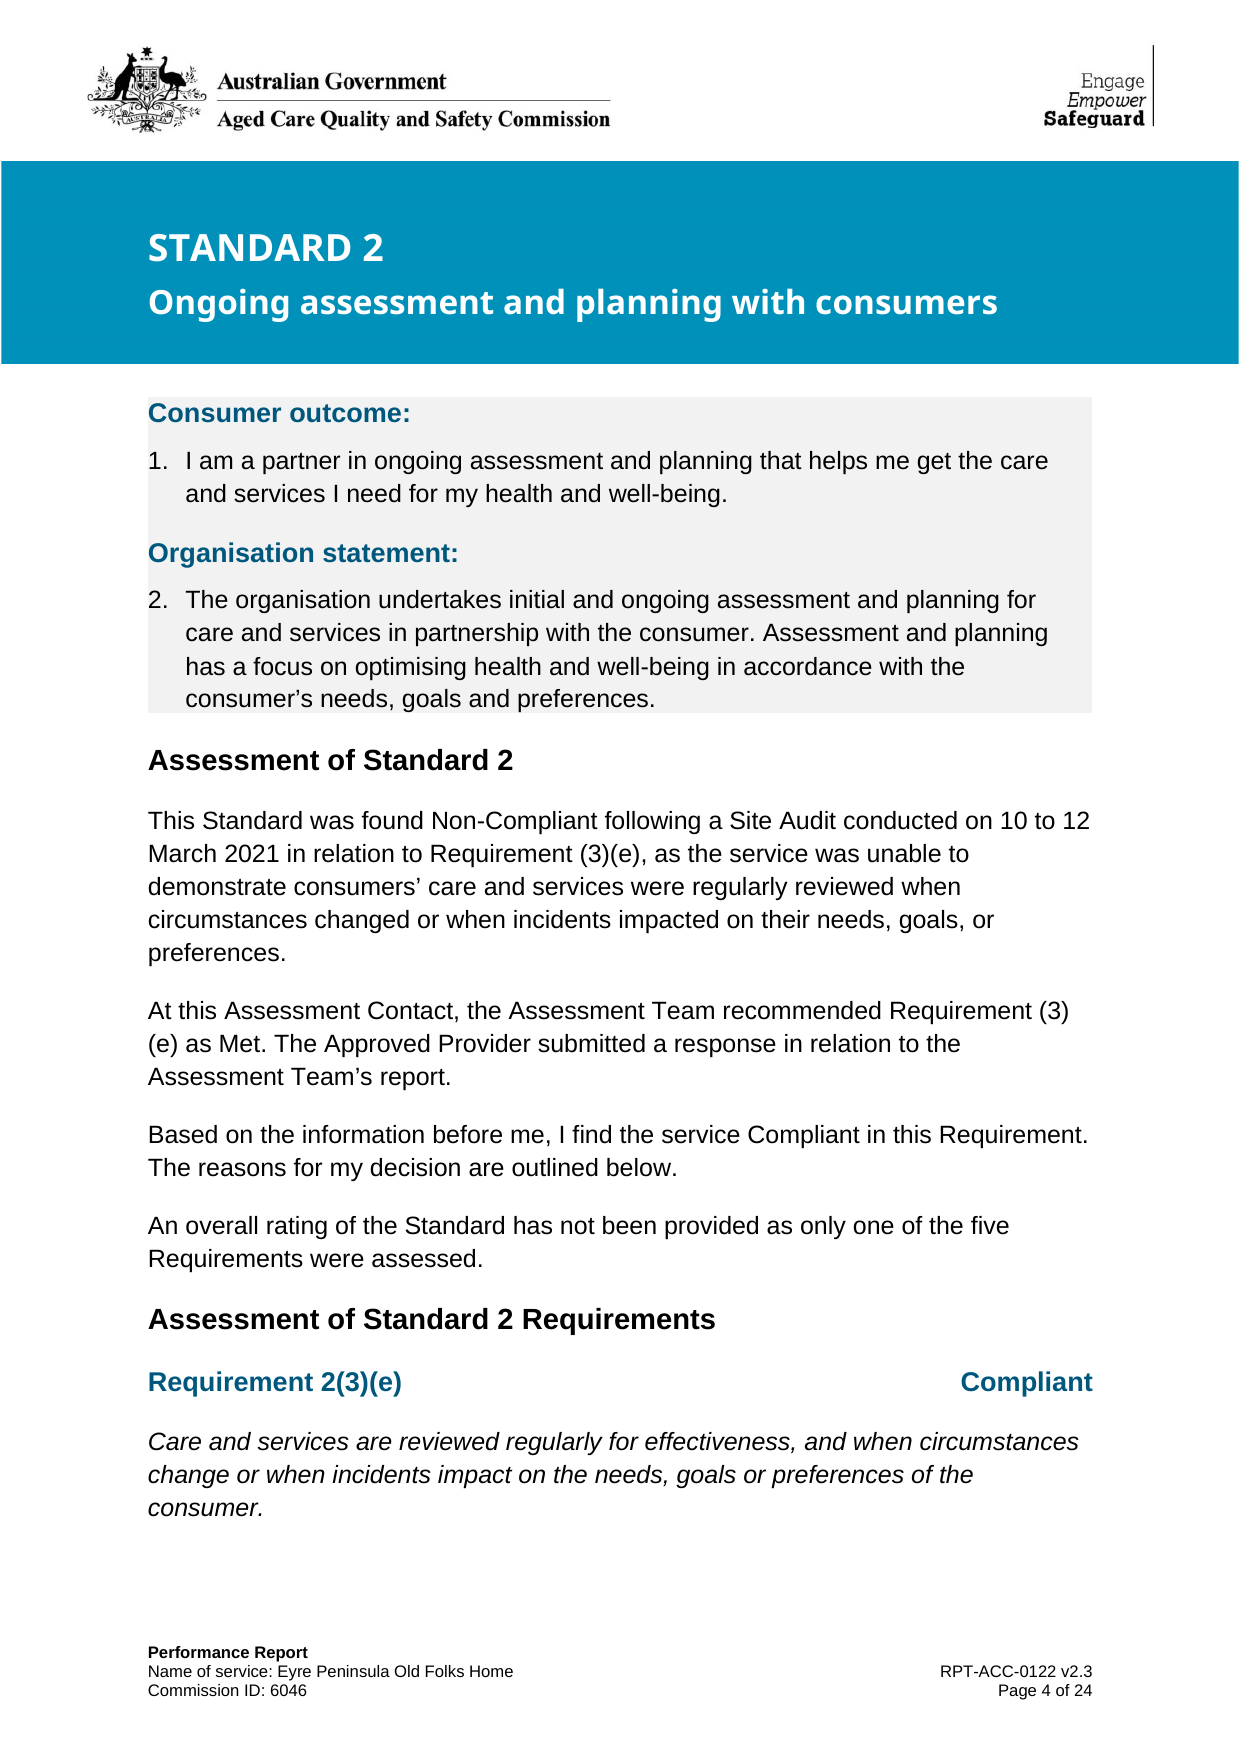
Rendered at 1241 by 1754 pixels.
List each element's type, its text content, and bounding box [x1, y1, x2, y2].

text This Standard was found Non-Compliant following a Site Audit conducted on 10 to 12 March 2021 in relation to Requirement (3)(e), as the service was unable to demonstrate consumers’ care and services were regularly reviewed when circumstances changed or when incidents impacted on their needs, goals, or preferences. [148, 806, 1092, 967]
subtitle Organisation statement: [148, 537, 1092, 568]
subtitle Requirement 2(3)(e) Compliant [148, 1366, 1092, 1397]
text An overall rating of the Standard has not been provided as only one of the five Requirements were assessed. [148, 1211, 1092, 1273]
text At this Assessment Contact, the Assessment Team recommended Requirement (3) (e) as Met. The Approved Provider submitted a response in relation to the Assessment Team’s report. [148, 996, 1092, 1091]
picture [1, 0, 1241, 154]
subtitle Assessment of Standard 2 Requirements [148, 1302, 1092, 1336]
subtitle Consumer outcome: [148, 397, 1092, 429]
text Based on the information before me, I find the service Compliant in this Requirement. The reasons for my decision are outlined below. [148, 1120, 1092, 1182]
text Care and services are reviewed regularly for effectiveness, and when circumstances change or when incidents impact on the needs, goals or preferences of the consumer. [148, 1427, 1092, 1522]
subtitle STANDARD 2 Ongoing assessment and planning with consumers [148, 221, 1092, 324]
subtitle Assessment of Standard 2 [148, 742, 1092, 776]
list The organisation undertakes initial and ongoing assessment and planning for care and services in partnership with the consumer. Assessment and planning has a focus on optimising health and well-being in accordance with the consumer’s needs, goals and preferences. [148, 585, 1092, 713]
subtitle I am a partner in ongoing assessment and planning that helps me get the care and services I need for my health and well-being. [148, 446, 1092, 508]
